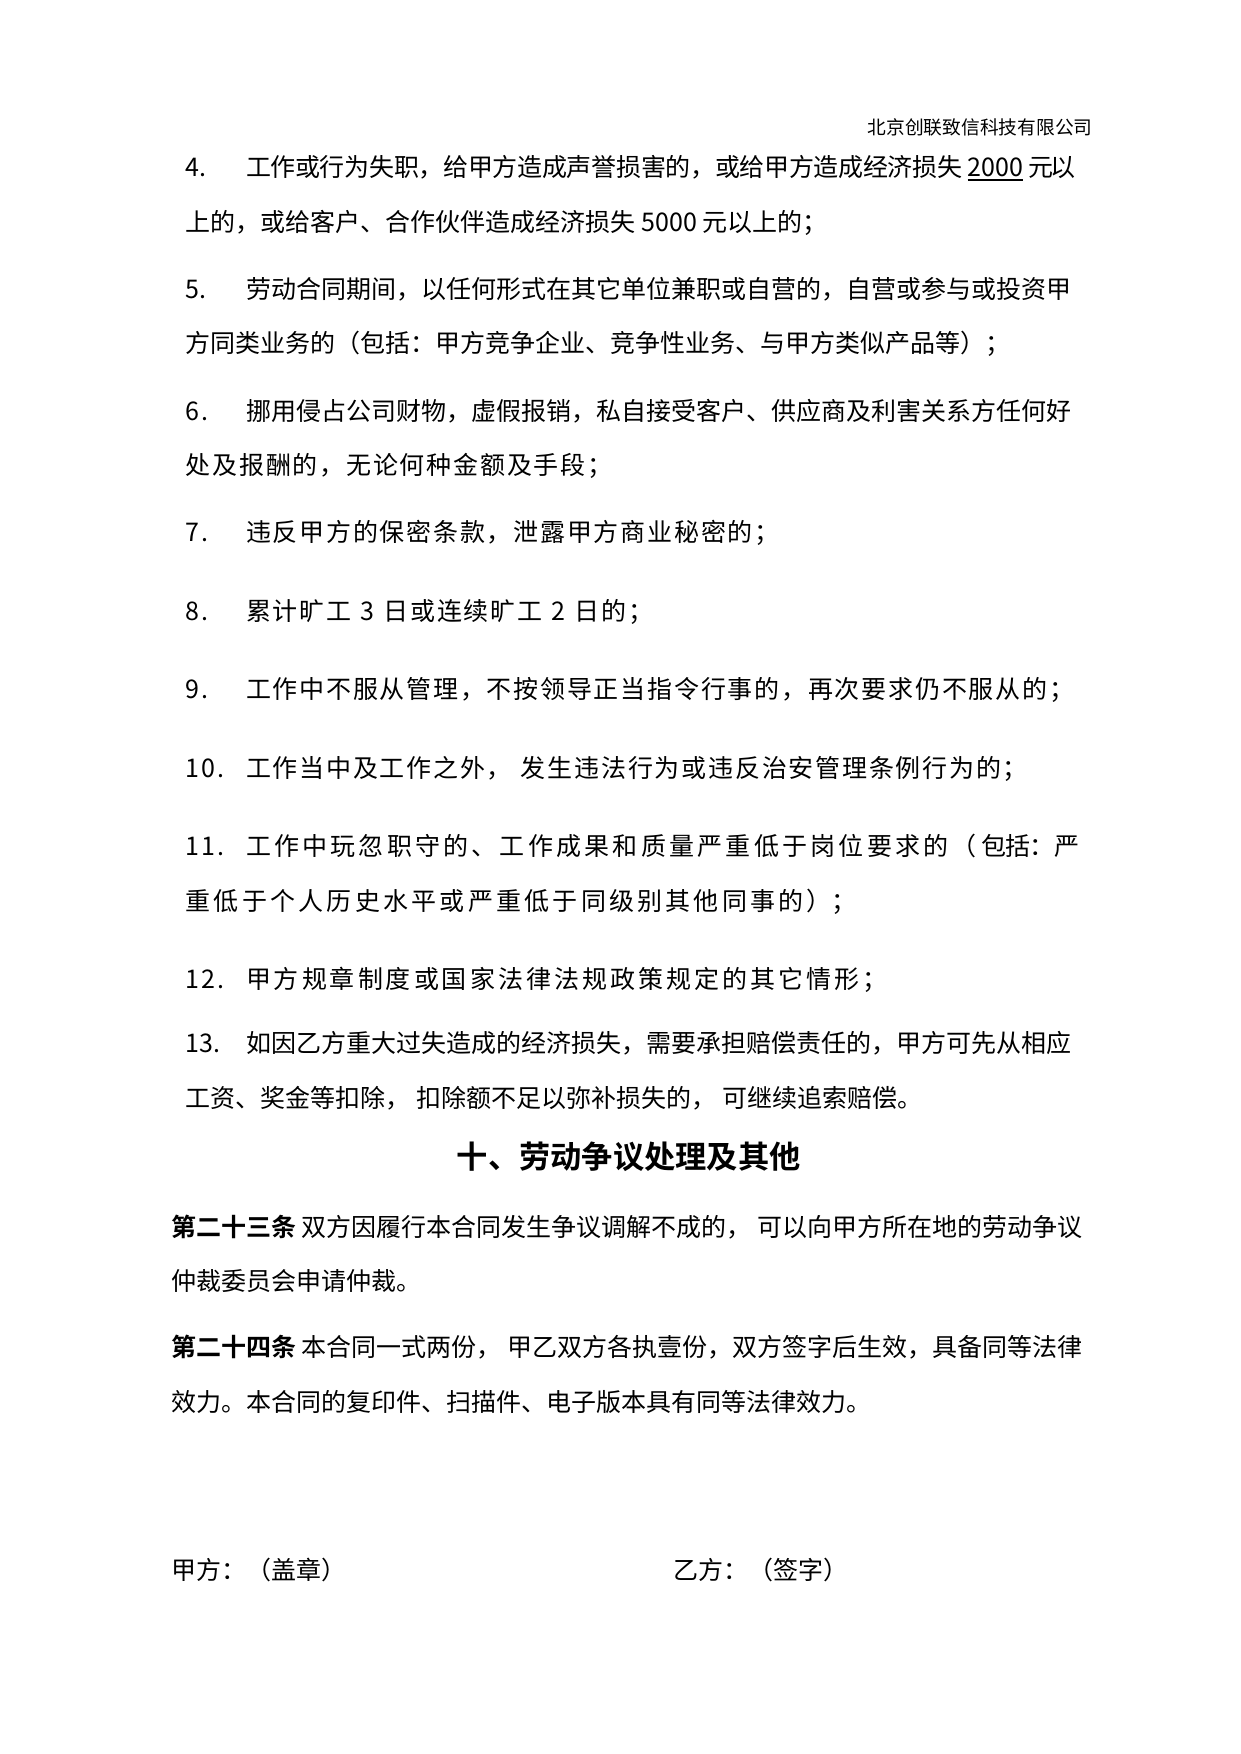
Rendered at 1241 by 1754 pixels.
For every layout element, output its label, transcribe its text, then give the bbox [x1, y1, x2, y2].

list 累计旷工 3 日或连续旷工 2 日的； [186, 591, 1086, 627]
list 工作中不服从管理，不按领导正当指令行事的，再次要求仍不服从的； [186, 669, 1086, 706]
text 甲方：（盖章） 乙方：（签字） [171, 1550, 1086, 1587]
list 如因乙方重大过失造成的经济损失，需要承担赔偿责任的，甲方可先从相应工资、奖金等扣除， 扣除额不足以弥补损失的， 可继续追索赔偿。 [186, 1024, 1086, 1114]
list 挪用侵占公司财物，虚假报销，私自接受客户、供应商及利害关系方任何好处及报酬的，无论何种金额及手段； [186, 391, 1086, 482]
list 甲方规章制度或国家法律法规政策规定的其它情形； [186, 959, 1086, 996]
list 劳动合同期间，以任何形式在其它单位兼职或自营的，自营或参与或投资甲方同类业务的（包括：甲方竞争企业、竞争性业务、与甲方类似产品等）； [186, 269, 1086, 360]
list 工作或行为失职，给甲方造成声誉损害的，或给甲方造成经济损失 2000 元以上的，或给客户、合作伙伴造成经济损失 5000 元以上的； [186, 148, 1086, 238]
list 违反甲方的保密条款，泄露甲方商业秘密的； [186, 512, 1086, 549]
subtitle 十、劳动争议处理及其他 [171, 1132, 1086, 1178]
text 第二十三条 双方因履行本合同发生争议调解不成的， 可以向甲方所在地的劳动争议仲裁委员会申请仲裁。 [171, 1207, 1086, 1298]
text 第二十四条 本合同一式两份， 甲乙双方各执壹份，双方签字后生效，具备同等法律效力。本合同的复印件、扫描件、电子版本具有同等法律效力。 [171, 1328, 1086, 1418]
list 工作中玩忽职守的、工作成果和质量严重低于岗位要求的（ 包括：严重低于个人历史水平或严重低于同级别其他同事的）； [186, 827, 1086, 917]
list 工作当中及工作之外， 发生违法行为或违反治安管理条例行为的； [186, 748, 1086, 784]
